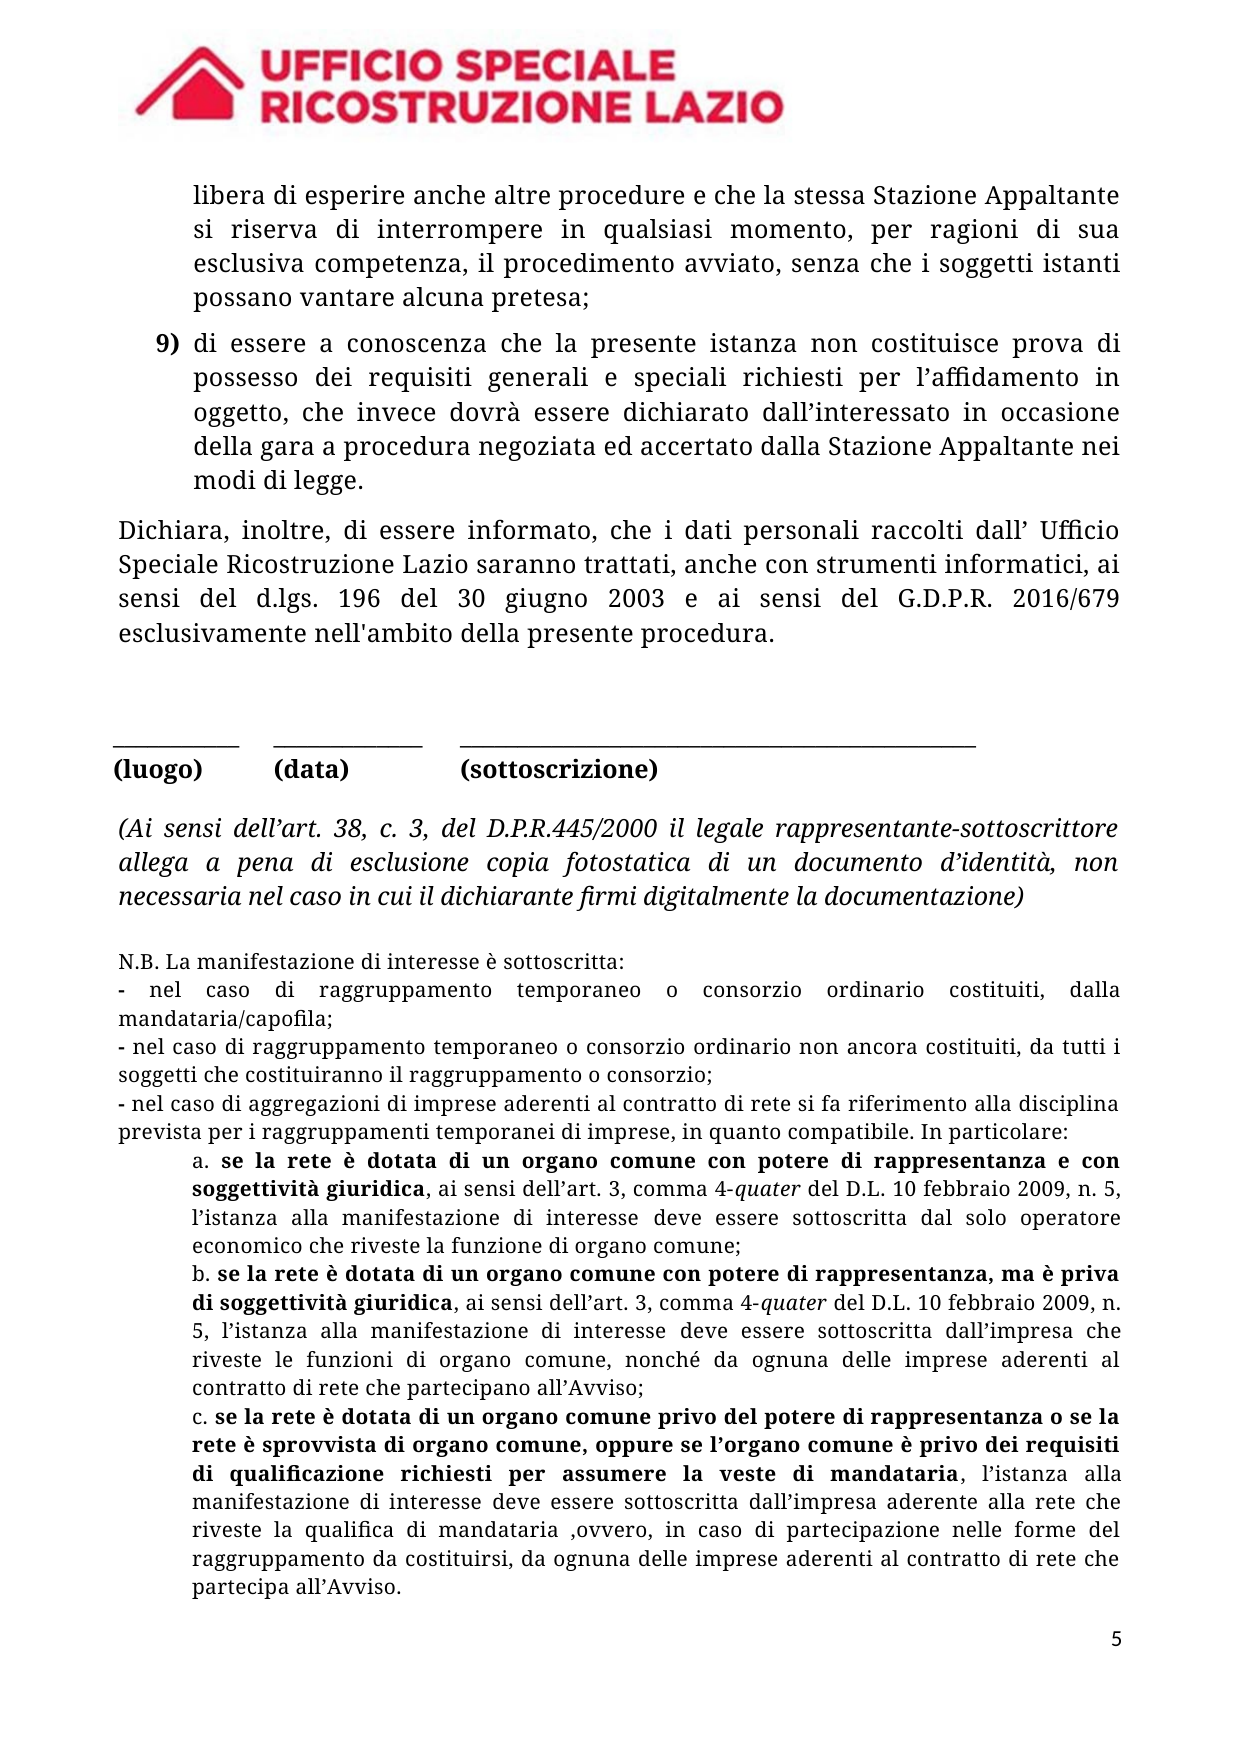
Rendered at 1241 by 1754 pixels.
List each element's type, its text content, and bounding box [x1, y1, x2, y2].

text - nel caso di raggruppamento temporaneo o consorzio ordinario non ancora costituiti, da tutti i soggetti che costituiranno il raggruppamento o consorzio; [118, 1032, 1122, 1089]
text - nel caso di aggregazioni di imprese aderenti al contratto di rete si fa riferimento alla disciplina prevista per i raggruppamenti temporanei di imprese, in quanto compatibile. In particolare: [118, 1089, 1122, 1146]
picture [118, 29, 793, 143]
text Dichiara, inoltre, di essere informato, che i dati personali raccolti dall’ Ufficio Speciale Ricostruzione Lazio saranno trattati, anche con strumenti informatici, ai sensi del d.lgs. 196 del 30 giugno 2003 e ai sensi del G.D.P.R. 2016/679 esclusivamente nell'ambito della presente procedura. [118, 513, 1122, 649]
list di essere a conoscenza che la presente istanza non costituisce prova di possesso dei requisiti generali e speciali richiesti per l’affidamento in oggetto, che invece dovrà essere dichiarato dall’interessato in occasione della gara a procedura negoziata ed accertato dalla Stazione Appaltante nei modi di legge. [156, 326, 1122, 496]
table_header _____________________________________________ [459, 683, 1069, 751]
text c. se la rete è dotata di un organo comune privo del potere di rappresentanza o se la rete è sprovvista di organo comune, oppure se l’organo comune è privo dei requisiti di qualificazione richiesti per assumere la veste di mandataria, l’istanza alla manifestazione di interesse deve essere sottoscritta dall’impresa aderente alla rete che riveste la qualifica di mandataria ,ovvero, in caso di partecipazione nelle forme del raggruppamento da costituirsi, da ognuna delle imprese aderenti al contratto di rete che partecipa all’Avviso. [192, 1402, 1122, 1601]
table_cell (luogo) [112, 751, 272, 786]
text (Ai sensi dell’art. 38, c. 3, del D.P.R.445/2000 il legale rappresentante-sottoscrittore allega a pena di esclusione copia fotostatica di un documento d’identità, non necessaria nel caso in cui il dichiarante firmi digitalmente la documentazione) [118, 811, 1122, 913]
table_cell (data) [272, 751, 459, 786]
table_header ___________ [112, 683, 272, 751]
table_header _____________ [272, 683, 459, 751]
text a. se la rete è dotata di un organo comune con potere di rappresentanza e con soggettività giuridica, ai sensi dell’art. 3, comma 4-quater del D.L. 10 febbraio 2009, n. 5, l’istanza alla manifestazione di interesse deve essere sottoscritta dal solo operatore economico che riveste la funzione di organo comune; [192, 1146, 1122, 1259]
text b. se la rete è dotata di un organo comune con potere di rappresentanza, ma è priva di soggettività giuridica, ai sensi dell’art. 3, comma 4-quater del D.L. 10 febbraio 2009, n. 5, l’istanza alla manifestazione di interesse deve essere sottoscritta dall’impresa che riveste le funzioni di organo comune, nonché da ognuna delle imprese aderenti al contratto di rete che partecipano all’Avviso; [192, 1259, 1122, 1402]
table_cell (sottoscrizione) [459, 751, 1069, 786]
text N.B. La manifestazione di interesse è sottoscritta: [118, 947, 1122, 975]
text - nel caso di raggruppamento temporaneo o consorzio ordinario costituiti, dalla mandataria/capofila; [118, 975, 1122, 1032]
